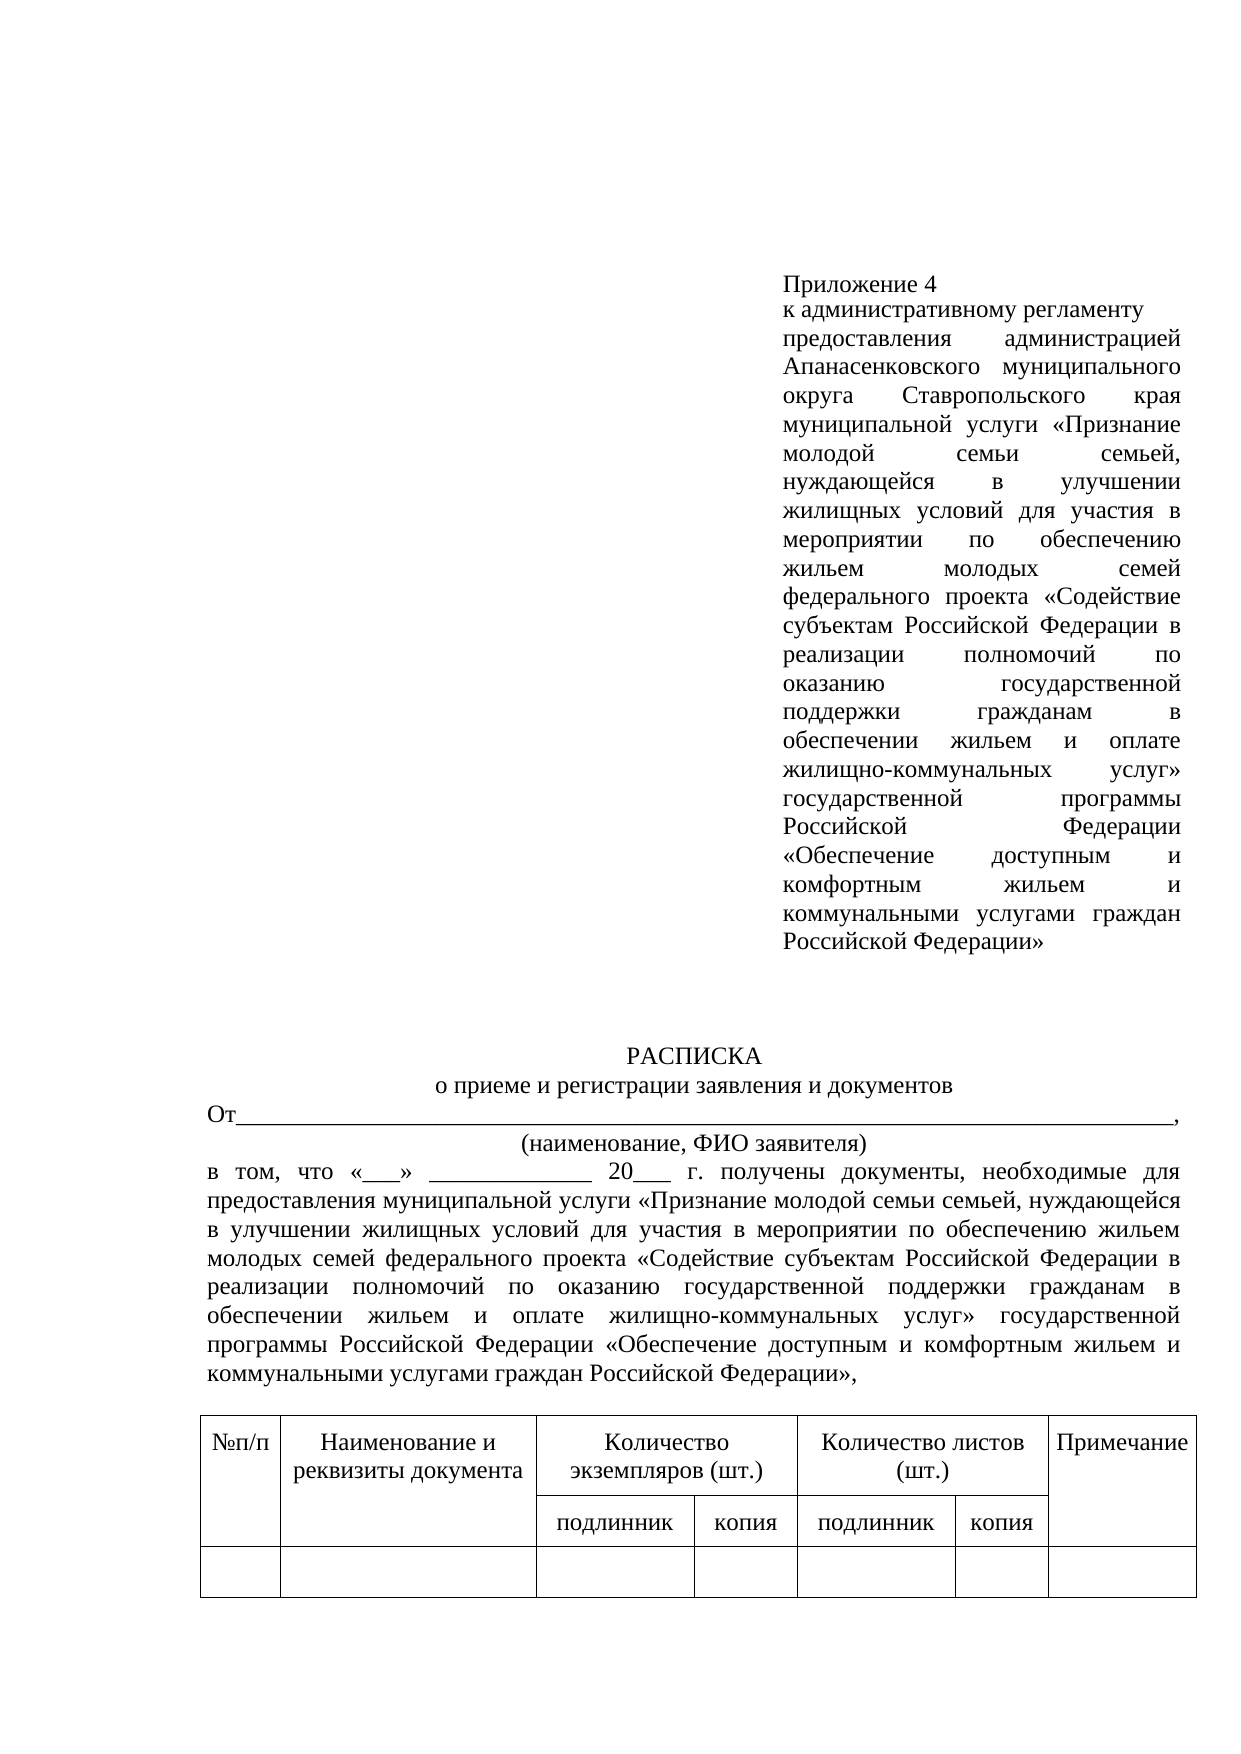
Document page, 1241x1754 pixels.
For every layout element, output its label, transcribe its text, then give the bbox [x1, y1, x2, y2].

table_cell [956, 1547, 1048, 1597]
table_cell [798, 1547, 955, 1597]
table_cell [281, 1547, 536, 1597]
table_cell [695, 1547, 797, 1597]
table_cell подлинник [537, 1496, 694, 1546]
text Приложение 4 [783, 273, 1181, 298]
text РАСПИСКА [207, 1041, 1181, 1070]
table_cell [201, 1547, 280, 1597]
table_cell подлинник [798, 1496, 955, 1546]
text к административному регламенту [783, 298, 1181, 323]
text о приеме и регистрации заявления и документов [207, 1070, 1181, 1099]
text (наименование, ФИО заявителя) [207, 1128, 1181, 1156]
text От___________________________________________________________________________, [207, 1099, 1181, 1128]
table_header Количество листов (шт.) [798, 1416, 1048, 1495]
table_header Количество экземпляров (шт.) [537, 1416, 797, 1495]
table_header Примечание [1049, 1416, 1196, 1546]
table_cell копия [956, 1496, 1048, 1546]
text предоставления администрацией Апанасенковского муниципального округа Ставропольского края муниципальной услуги «Признание молодой семьи семьей, нуждающейся в улучшении жилищных условий для участия в мероприятии по обеспечению жильем молодых семей федерального проекта «Содействие субъектам Российской Федерации в реализации полномочий по оказанию государственной поддержки гражданам в обеспечении жильем и оплате жилищно-коммунальных услуг» государственной программы Российской Федерации «Обеспечение доступным и комфортным жильем и коммунальными услугами граждан Российской Федерации» [783, 323, 1181, 955]
table_cell [1049, 1547, 1196, 1597]
table_cell [537, 1547, 694, 1597]
table_cell копия [695, 1496, 797, 1546]
text в том, что «___» _____________ 20___ г. получены документы, необходимые для предоставления муниципальной услуги «Признание молодой семьи семьей, нуждающейся в улучшении жилищных условий для участия в мероприятии по обеспечению жильем молодых семей федерального проекта «Содействие субъектам Российской Федерации в реализации полномочий по оказанию государственной поддержки гражданам в обеспечении жильем и оплате жилищно-коммунальных услуг» государственной программы Российской Федерации «Обеспечение доступным и комфортным жильем и коммунальными услугами граждан Российской Федерации», [207, 1156, 1181, 1386]
table_header Наименование и реквизиты документа [281, 1416, 536, 1546]
table_header №п/п [201, 1416, 280, 1546]
